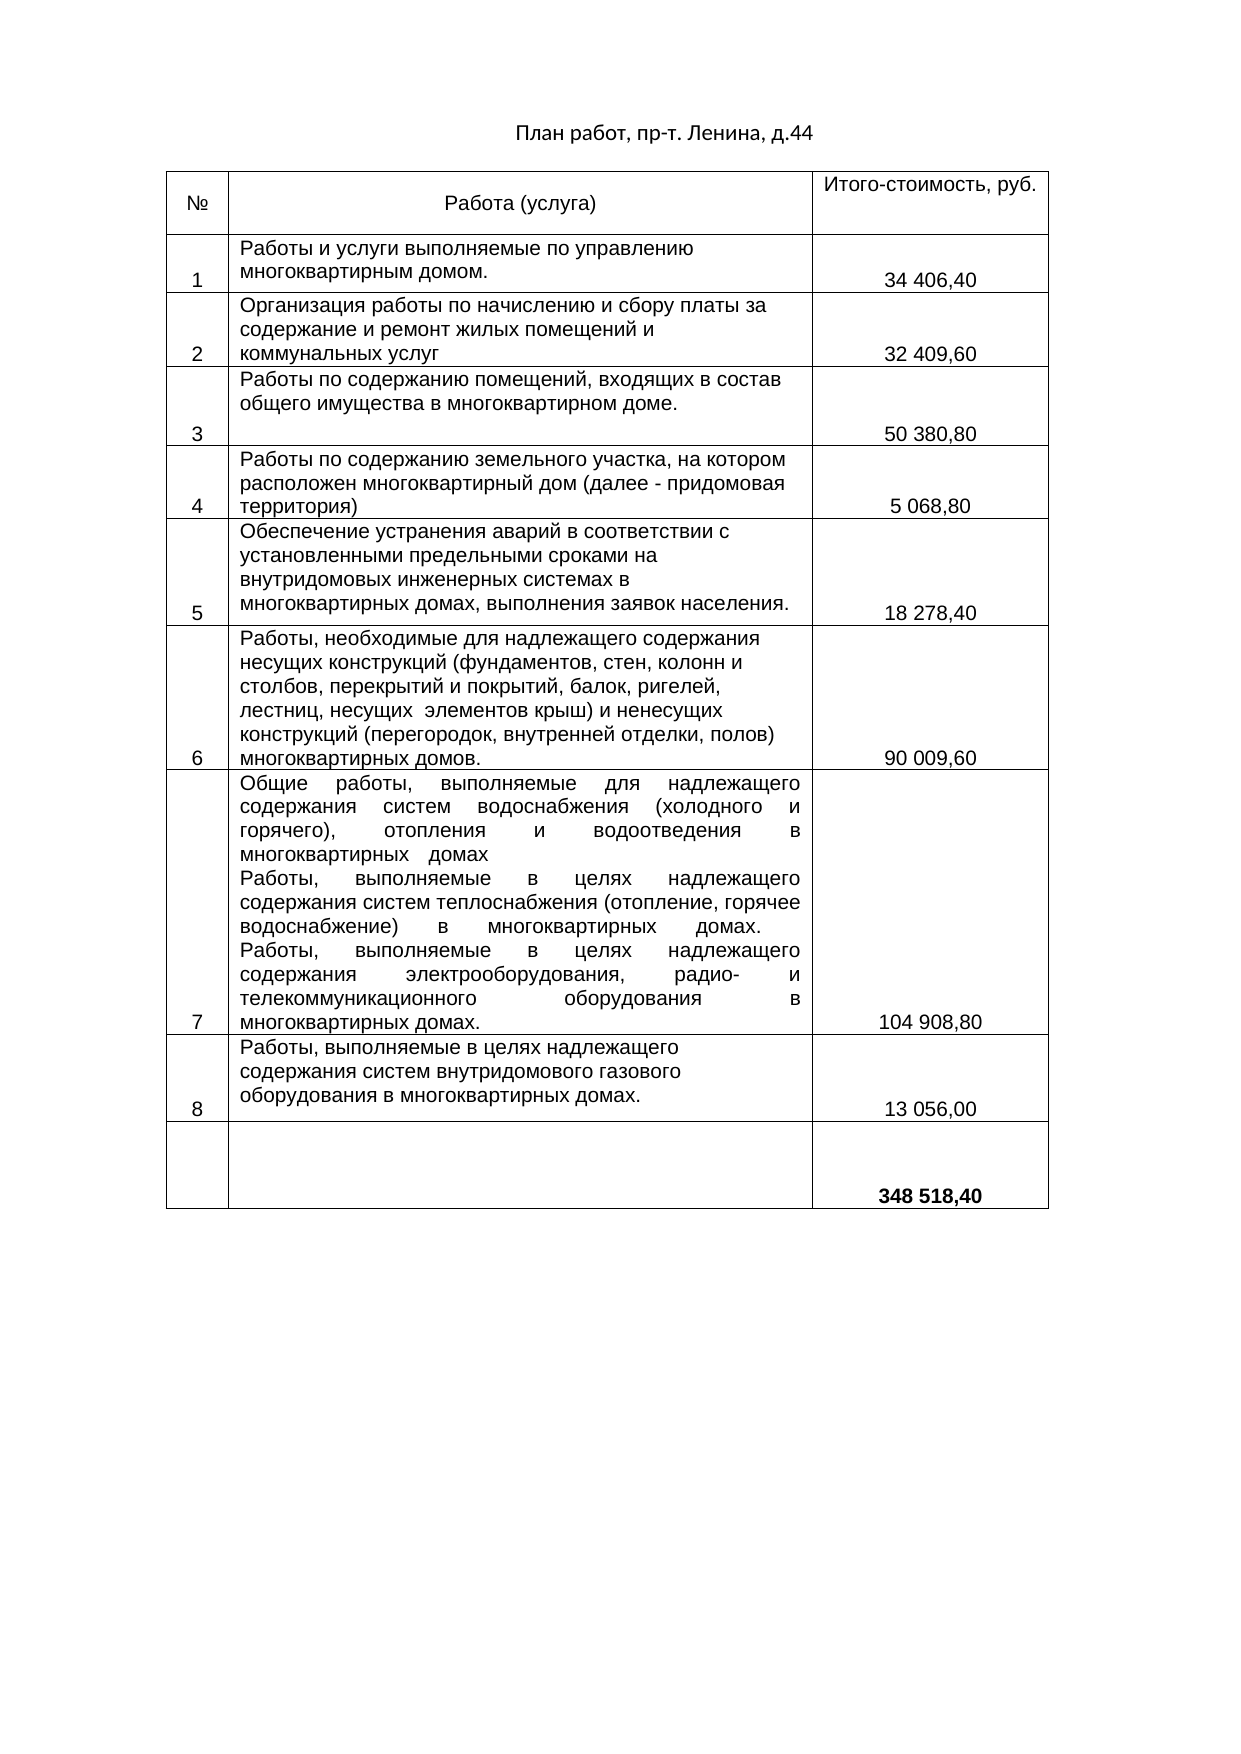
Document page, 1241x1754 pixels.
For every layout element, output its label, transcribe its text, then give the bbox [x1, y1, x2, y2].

table_header Итого-стоимость, руб. [813, 172, 1048, 234]
table_header Работа (услуга) [229, 172, 812, 234]
table_cell 90 009,60 [813, 626, 1048, 769]
table_cell 104 908,80 [813, 770, 1048, 1034]
table_cell 3 [167, 367, 228, 445]
table_cell Работы, выполняемые в целях надлежащего содержания систем внутридомового газового оборудования в многоквартирных домах. [229, 1035, 812, 1121]
table_cell 34 406,40 [813, 235, 1048, 292]
table_cell Работы по содержанию земельного участка, на котором расположен многоквартирный дом (далее - придомовая территория) [229, 446, 812, 518]
table_cell Работы по содержанию помещений, входящих в состав общего имущества в многоквартирном доме. [229, 367, 812, 445]
text План работ, пр-т. Ленина, д.44 [177, 118, 1152, 146]
table_cell 50 380,80 [813, 367, 1048, 445]
table_cell 6 [167, 626, 228, 769]
table_cell Организация работы по начислению и сбору платы за содержание и ремонт жилых помещений и коммунальных услуг [229, 293, 812, 366]
table_cell Работы и услуги выполняемые по управлению многоквартирным домом. [229, 235, 812, 292]
table_cell 1 [167, 235, 228, 292]
table_cell [229, 1122, 812, 1208]
table_cell 5 068,80 [813, 446, 1048, 518]
table_cell 13 056,00 [813, 1035, 1048, 1121]
table_cell Обеспечение устранения аварий в соответствии с установленными предельными сроками на внутридомовых инженерных системах в многоквартирных домах, выполнения заявок населения. [229, 519, 812, 624]
table_cell 7 [167, 770, 228, 1034]
table_cell Общие работы, выполняемые для надлежащего содержания систем водоснабжения (холодного и горячего), отопления и водоотведения в многоквартирных домах Работы, выполняемые в целях надлежащего содержания систем теплоснабжения (отопление, горячее водоснабжение) в многоквартирных домах. Работы, выполняемые в целях надлежащего содержания электрооборудования, радио- и телекоммуникационного оборудования в многоквартирных домах. [229, 770, 812, 1034]
table_cell 4 [167, 446, 228, 518]
table_cell 32 409,60 [813, 293, 1048, 366]
table_cell [167, 1122, 228, 1208]
table_cell 2 [167, 293, 228, 366]
table_header № [167, 172, 228, 234]
table_cell 348 518,40 [813, 1122, 1048, 1208]
table_cell Работы, необходимые для надлежащего содержания несущих конструкций (фундаментов, стен, колонн и столбов, перекрытий и покрытий, балок, ригелей, лестниц, несущих элементов крыш) и ненесущих конструкций (перегородок, внутренней отделки, полов) многоквартирных домов. [229, 626, 812, 769]
table_cell 8 [167, 1035, 228, 1121]
table_cell 18 278,40 [813, 519, 1048, 624]
table_cell 5 [167, 519, 228, 624]
